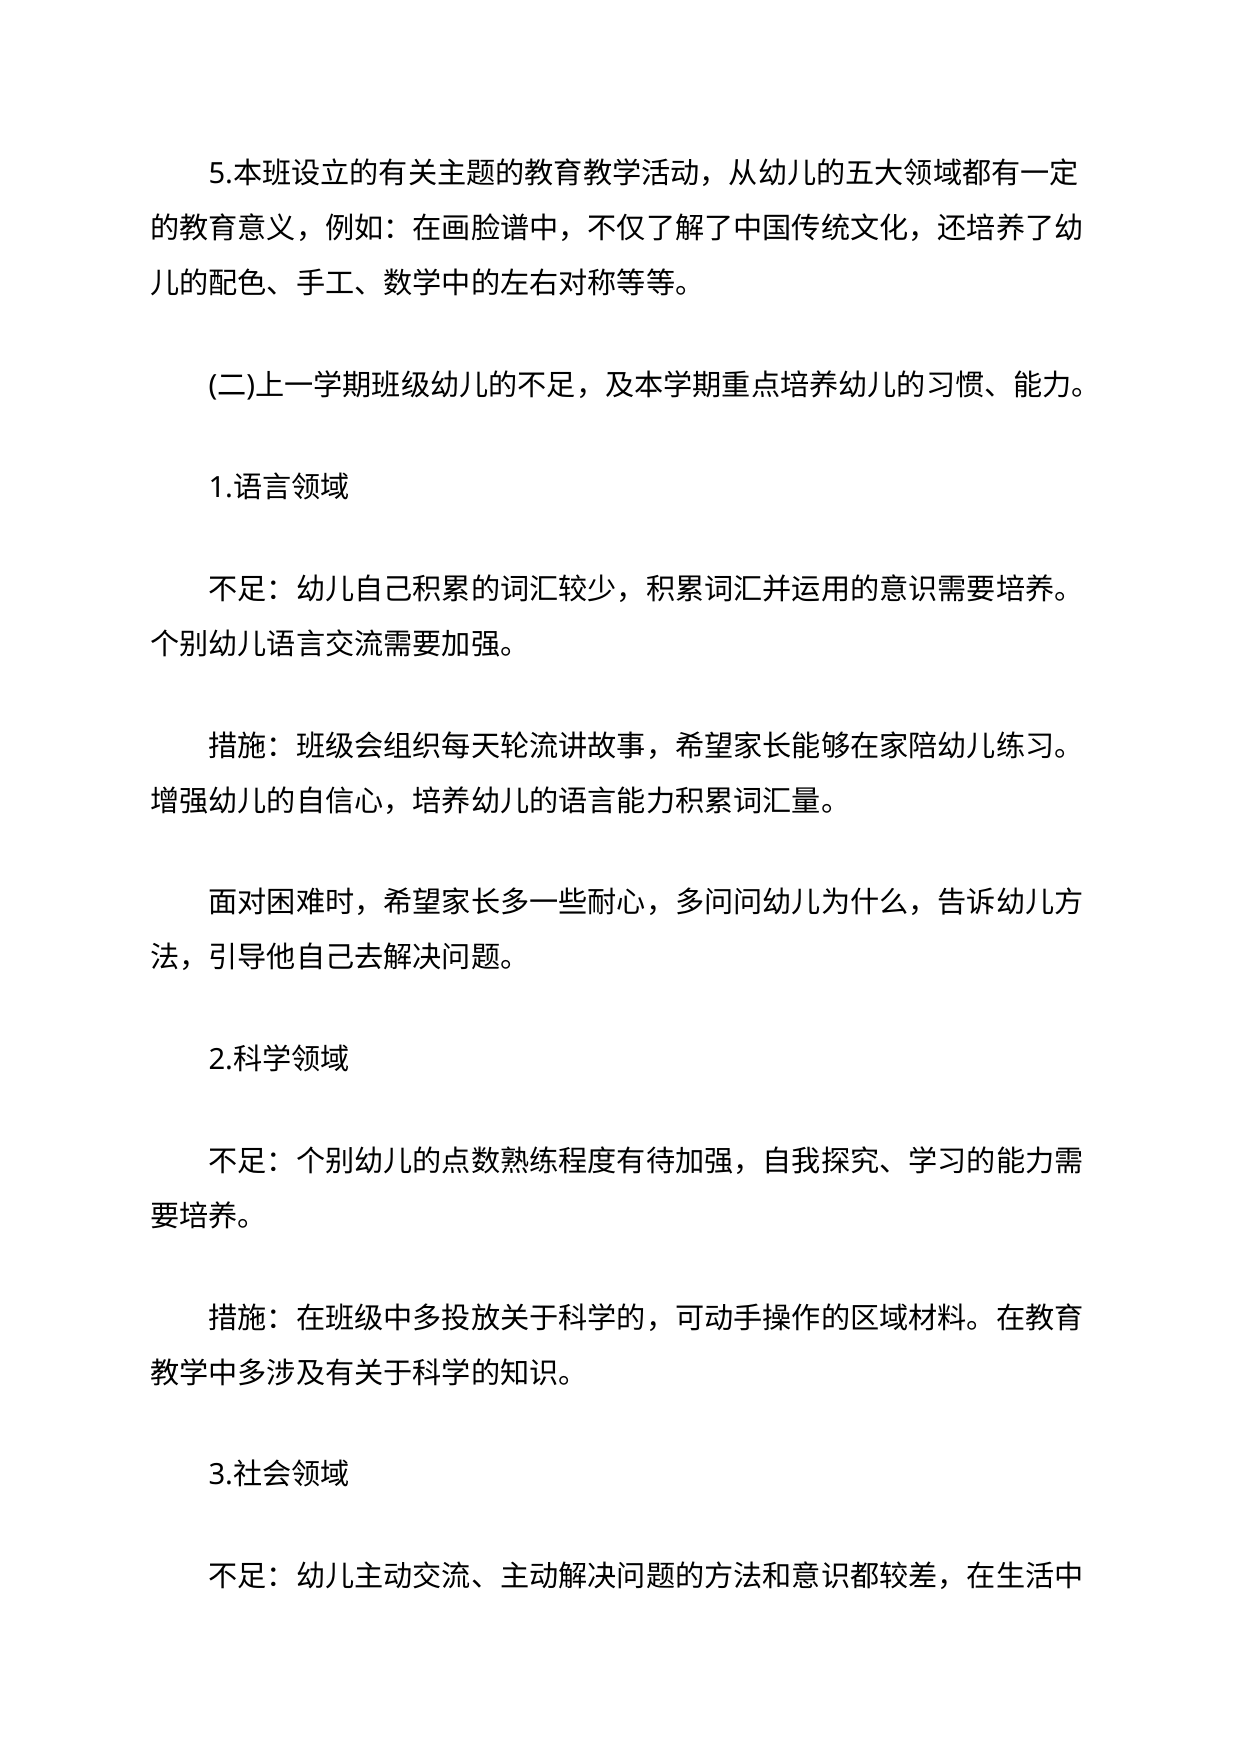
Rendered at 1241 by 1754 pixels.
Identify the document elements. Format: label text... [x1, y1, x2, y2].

text 1.语言领域 [150, 464, 1090, 506]
text 不足：幼儿自己积累的词汇较少，积累词汇并运用的意识需要培养。个别幼儿语言交流需要加强。 [150, 566, 1090, 663]
text 2.科学领域 [150, 1036, 1090, 1078]
text (二)上一学期班级幼儿的不足，及本学期重点培养幼儿的习惯、能力。 [150, 362, 1090, 404]
text 3.社会领域 [150, 1451, 1090, 1493]
text 5.本班设立的有关主题的教育教学活动，从幼儿的五大领域都有一定的教育意义，例如：在画脸谱中，不仅了解了中国传统文化，还培养了幼儿的配色、手工、数学中的左右对称等等。 [150, 150, 1090, 302]
text 措施：在班级中多投放关于科学的，可动手操作的区域材料。在教育教学中多涉及有关于科学的知识。 [150, 1294, 1090, 1391]
text 不足：个别幼儿的点数熟练程度有待加强，自我探究、学习的能力需要培养。 [150, 1138, 1090, 1235]
text 措施：班级会组织每天轮流讲故事，希望家长能够在家陪幼儿练习。增强幼儿的自信心，培养幼儿的语言能力积累词汇量。 [150, 722, 1090, 819]
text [150, 1553, 1090, 1595]
text 面对困难时，希望家长多一些耐心，多问问幼儿为什么，告诉幼儿方法，引导他自己去解决问题。 [150, 879, 1090, 976]
